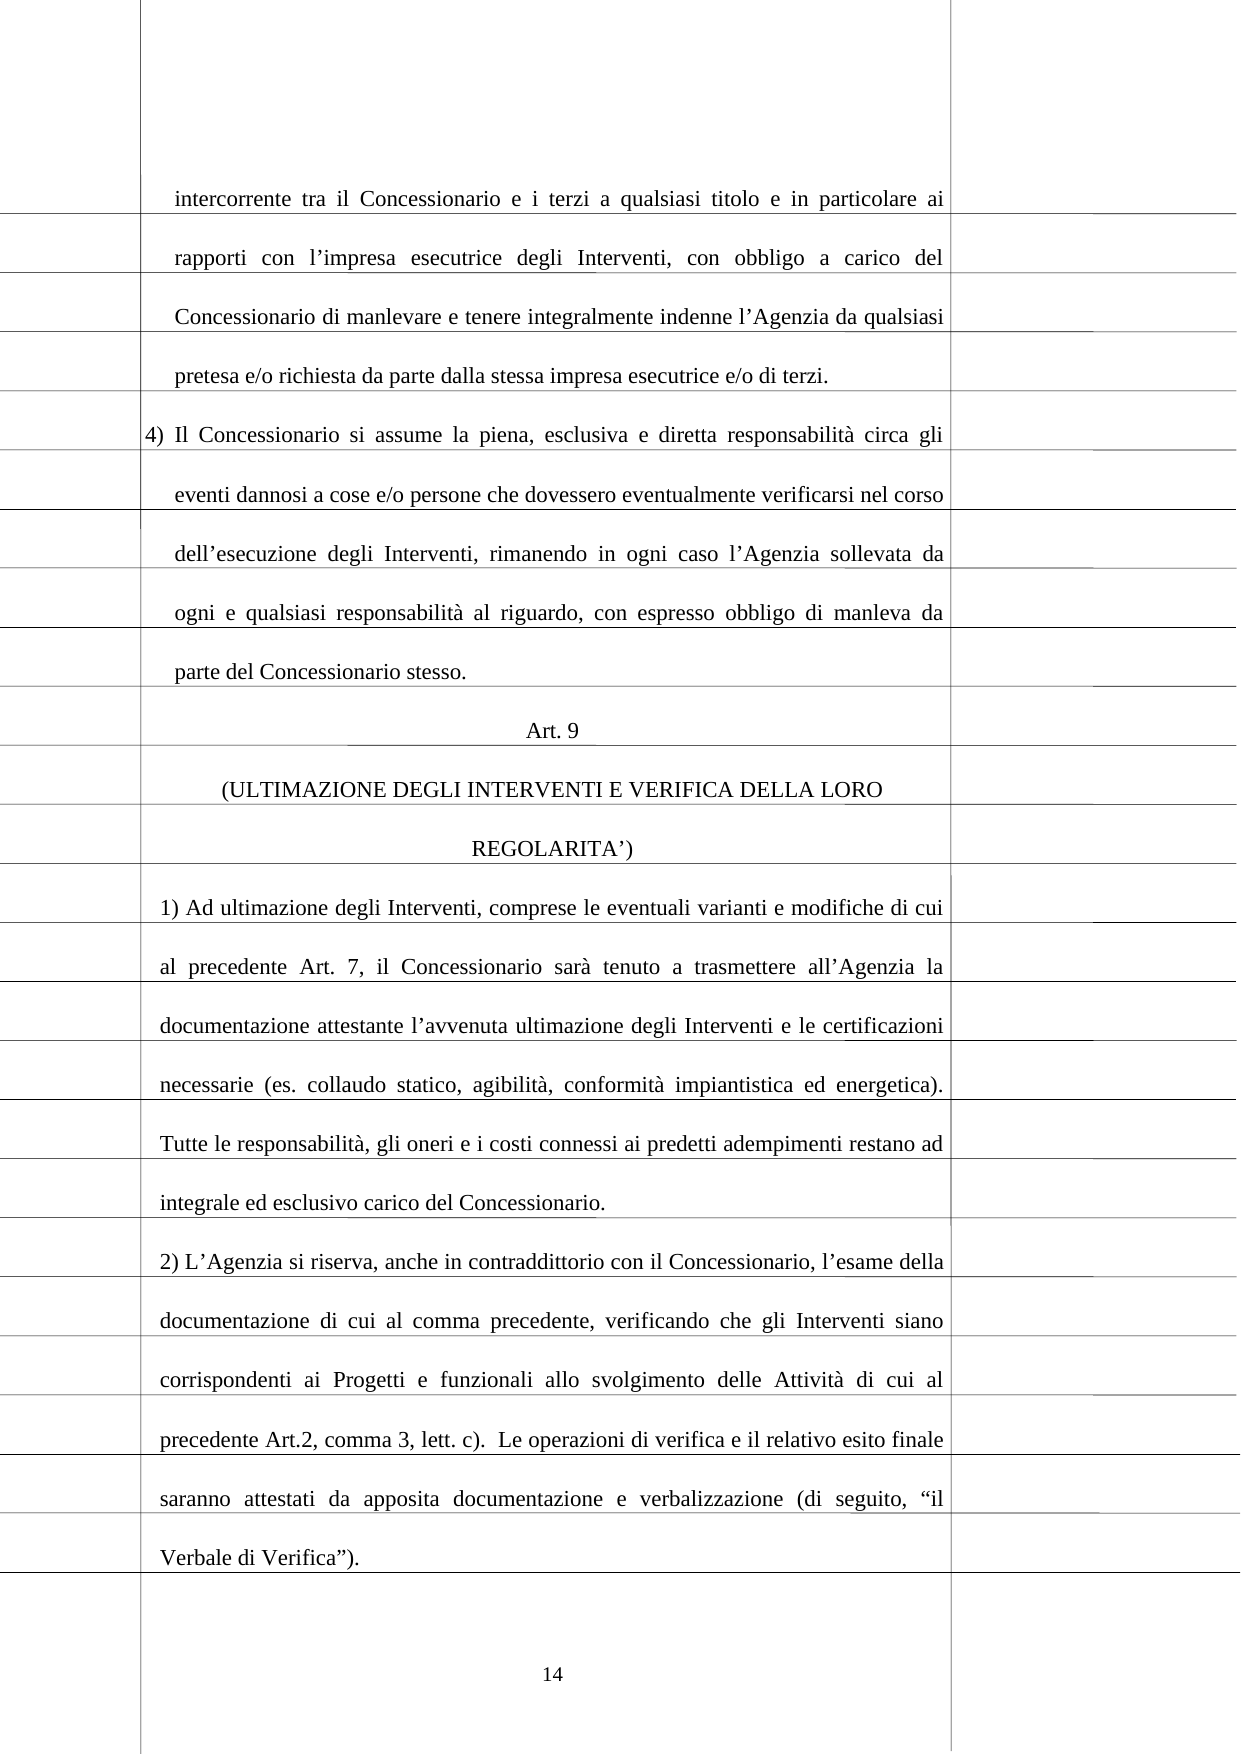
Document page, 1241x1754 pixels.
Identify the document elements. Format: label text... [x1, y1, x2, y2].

text Art. 9 [159, 691, 945, 750]
text 1) Ad ultimazione degli Interventi, comprese le eventuali varianti e modifiche di cui al precedente Art. 7, il Concessionario sarà tenuto a trasmettere all’Agenzia la documentazione attestante l’avvenuta ultimazione degli Interventi e le certificazioni necessarie (es. collaudo statico, agibilità, conformità impiantistica ed energetica). Tutte le responsabilità, gli oneri e i costi connessi ai predetti adempimenti restano ad integrale ed esclusivo carico del Concessionario. [159, 868, 945, 1223]
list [145, 159, 945, 396]
text 2) L’Agenzia si riserva, anche in contraddittorio con il Concessionario, l’esame della documentazione di cui al comma precedente, verificando che gli Interventi siano corrispondenti ai Progetti e funzionali allo svolgimento delle Attività di cui al precedente Art.2, comma 3, lett. c). Le operazioni di verifica e il relativo esito finale saranno attestati da apposita documentazione e verbalizzazione (di seguito, “il Verbale di Verifica”). [159, 1223, 945, 1577]
list Il Concessionario si assume la piena, esclusiva e diretta responsabilità circa gli eventi dannosi a cose e/o persone che dovessero eventualmente verificarsi nel corso dell’esecuzione degli Interventi, rimanendo in ogni caso l’Agenzia sollevata da ogni e qualsiasi responsabilità al riguardo, con espresso obbligo di manleva da parte del Concessionario stesso. [145, 396, 945, 691]
text (ULTIMAZIONE DEGLI INTERVENTI E VERIFICA DELLA LORO REGOLARITA’) [159, 750, 945, 868]
